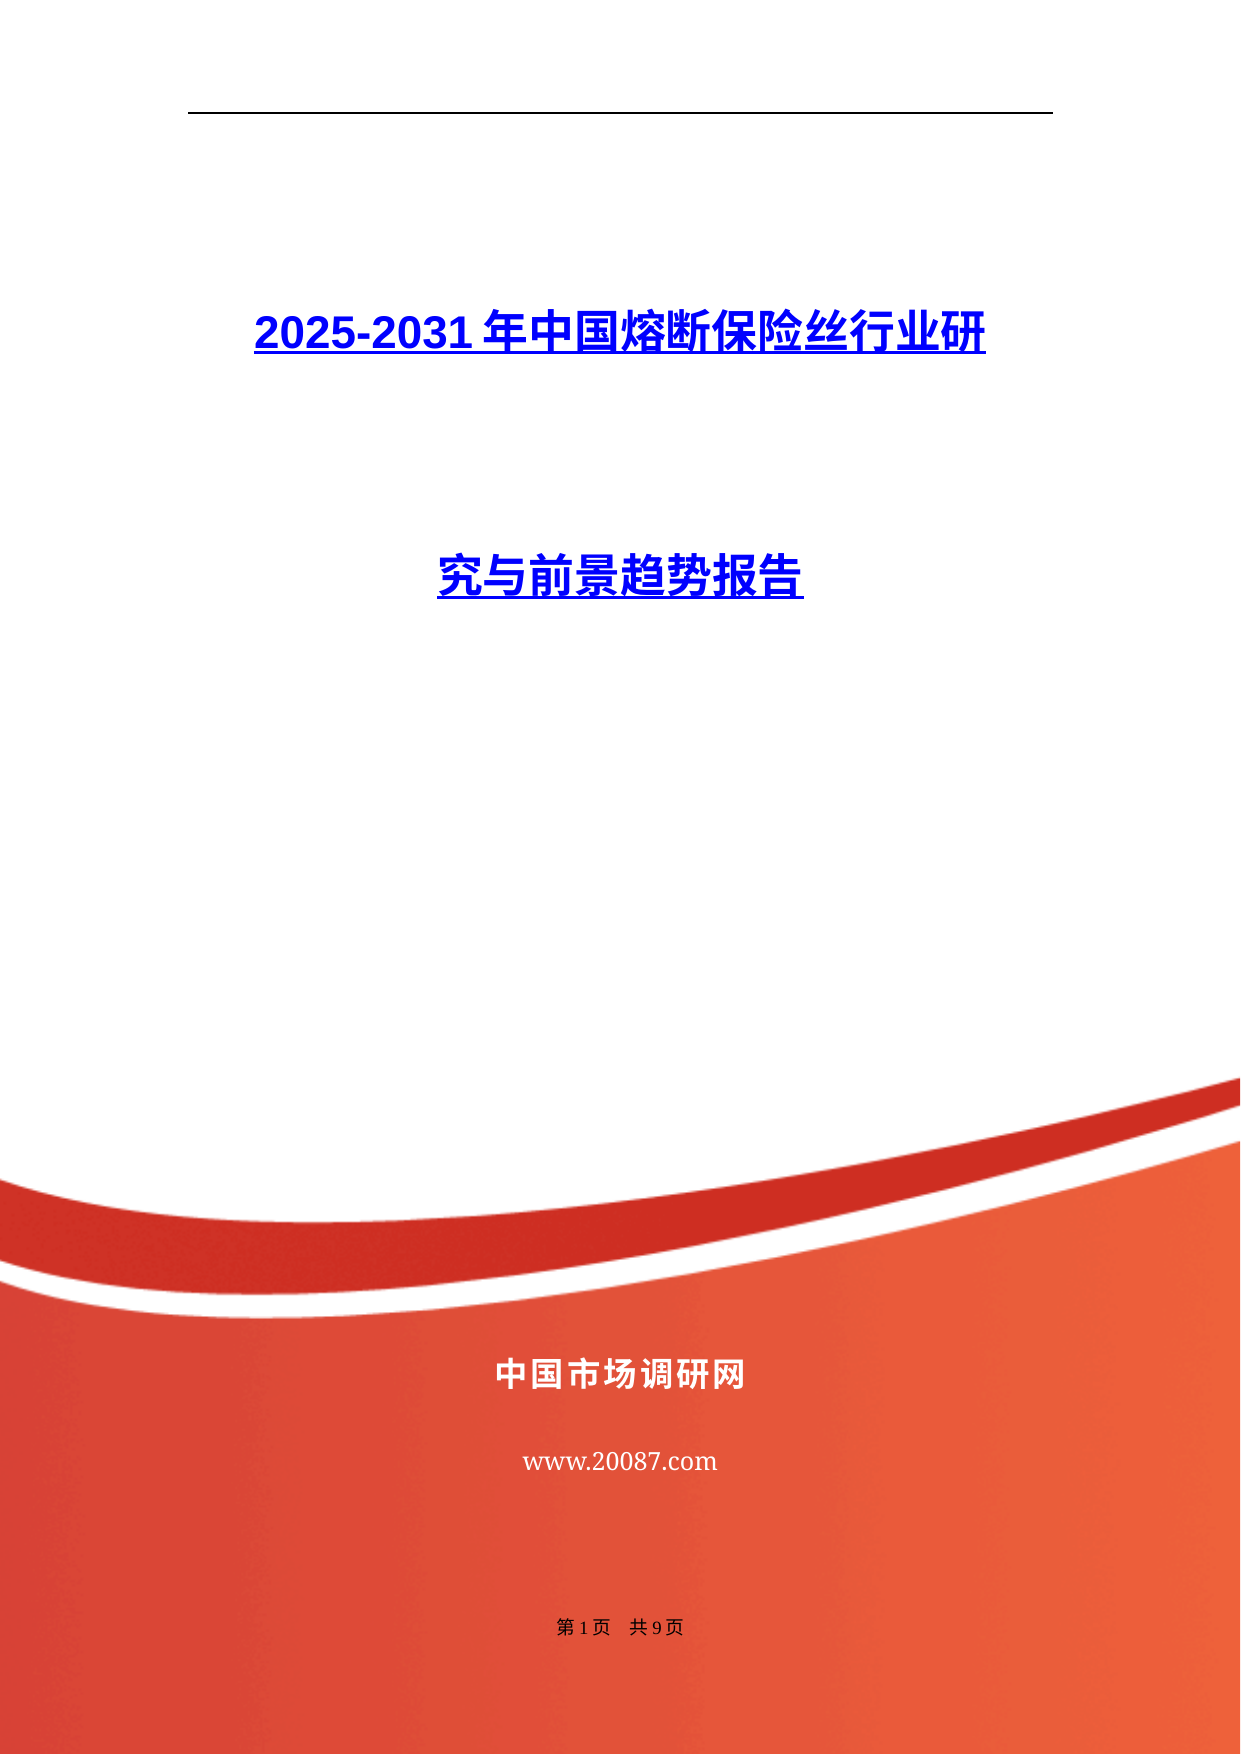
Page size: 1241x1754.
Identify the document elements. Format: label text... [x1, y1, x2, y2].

picture [0, 1006, 1241, 1754]
text www.20087.com [187, 1428, 1053, 1493]
table_header 2025-2031年中国熔断保险丝行业研究与前景趋势报告 [188, 207, 1053, 773]
subtitle 中国市场调研网 [187, 1339, 1053, 1404]
